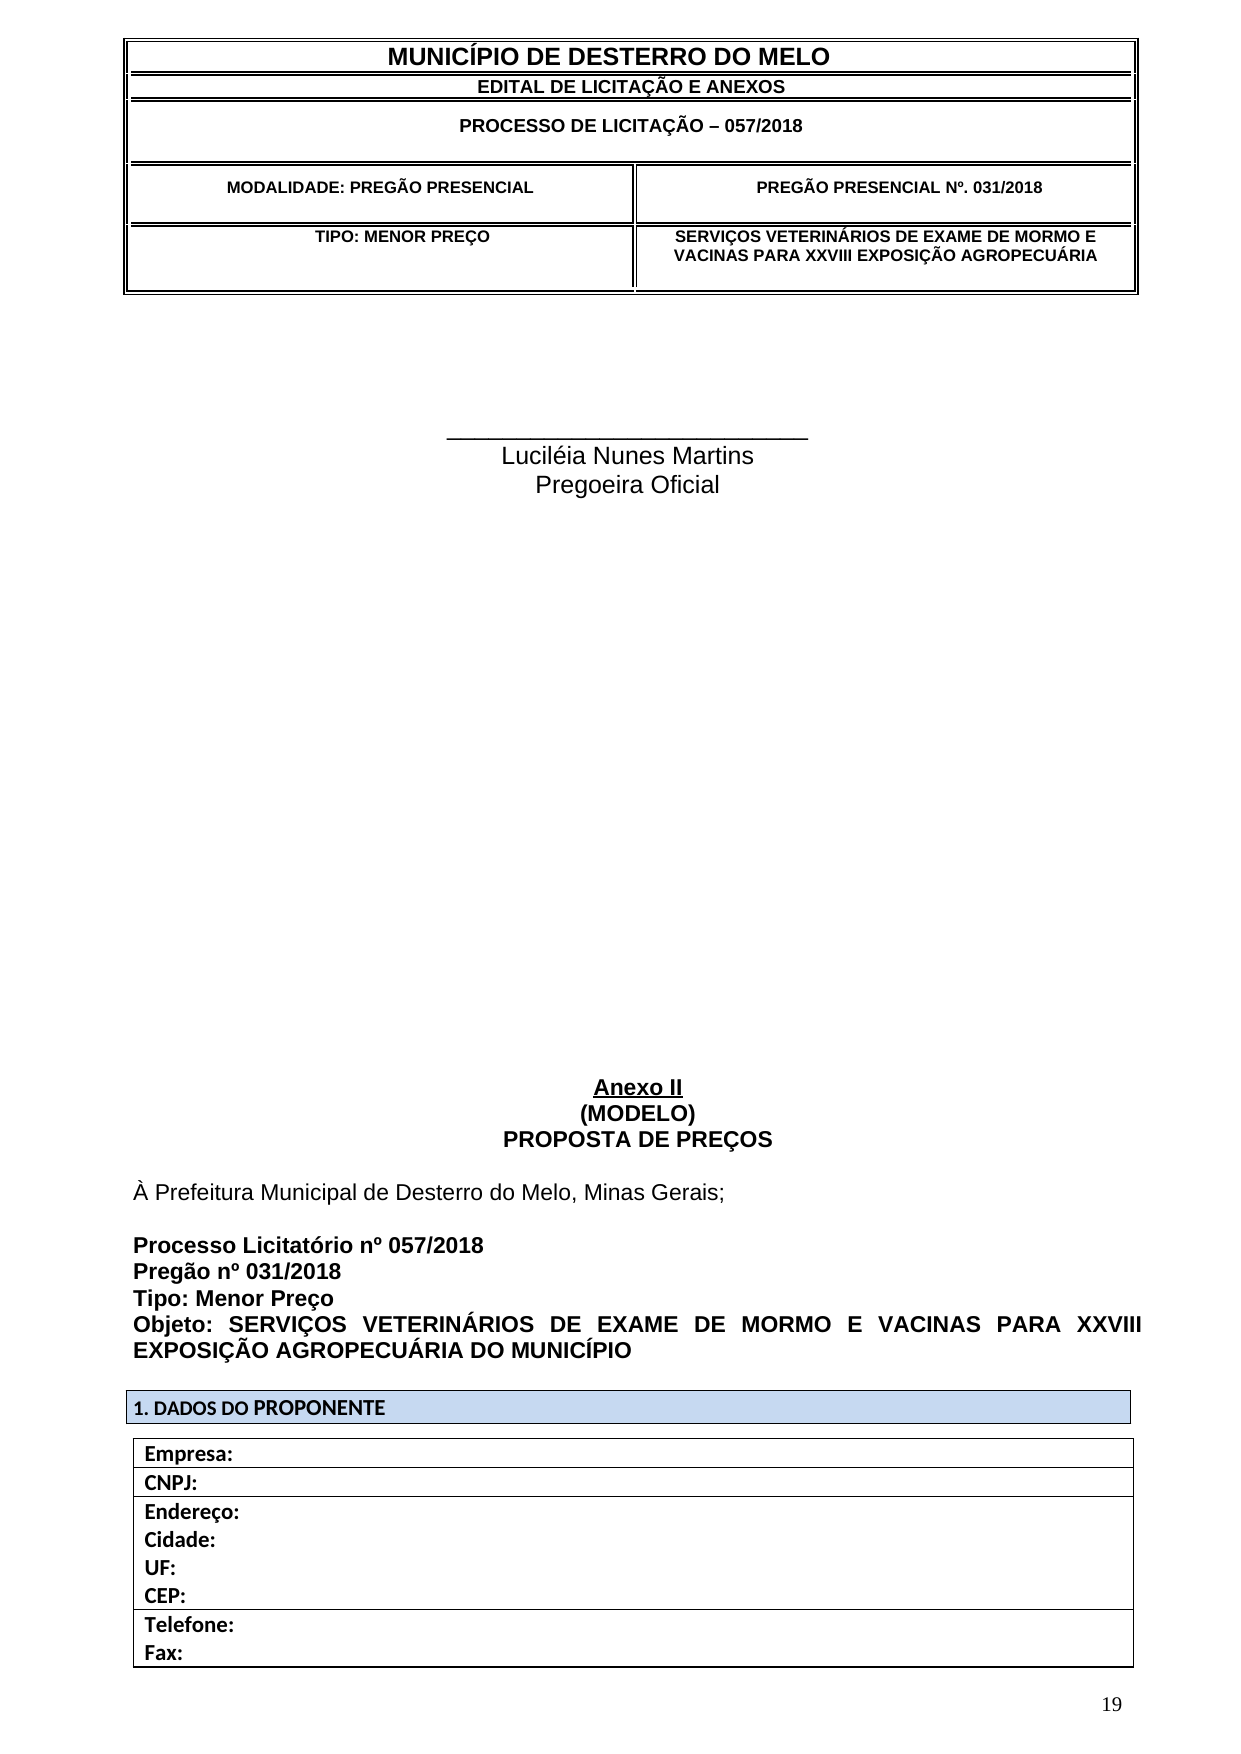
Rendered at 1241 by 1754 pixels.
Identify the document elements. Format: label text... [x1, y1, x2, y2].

table_header __________________________ [406, 413, 849, 441]
text 1. DADOS DO PROPONENTE [127, 1391, 1130, 1423]
table_header Empresa: [134, 1439, 1133, 1467]
table_cell Luciléia Nunes Martins Pregoeira Oficial [406, 441, 849, 499]
table_cell CNPJ: [134, 1468, 1133, 1496]
text Pregão nº 031/2018 [133, 1258, 1142, 1284]
text Anexo II [133, 1074, 1142, 1100]
subtitle À Prefeitura Municipal de Desterro do Melo, Minas Gerais; [133, 1179, 1142, 1205]
text Objeto: SERVIÇOS VETERINÁRIOS DE EXAME DE MORMO E VACINAS PARA XXVIII EXPOSIÇÃO AGROPECUÁRIA DO MUNICÍPIO [133, 1311, 1142, 1363]
text (MODELO) [133, 1100, 1142, 1126]
table_cell Telefone: Fax: [134, 1610, 1133, 1666]
text Tipo: Menor Preço [133, 1284, 1142, 1311]
table_cell Endereço: Cidade: UF: CEP: [134, 1497, 1133, 1609]
text PROPOSTA DE PREÇOS [133, 1126, 1142, 1153]
text Processo Licitatório nº 057/2018 [133, 1232, 1142, 1258]
